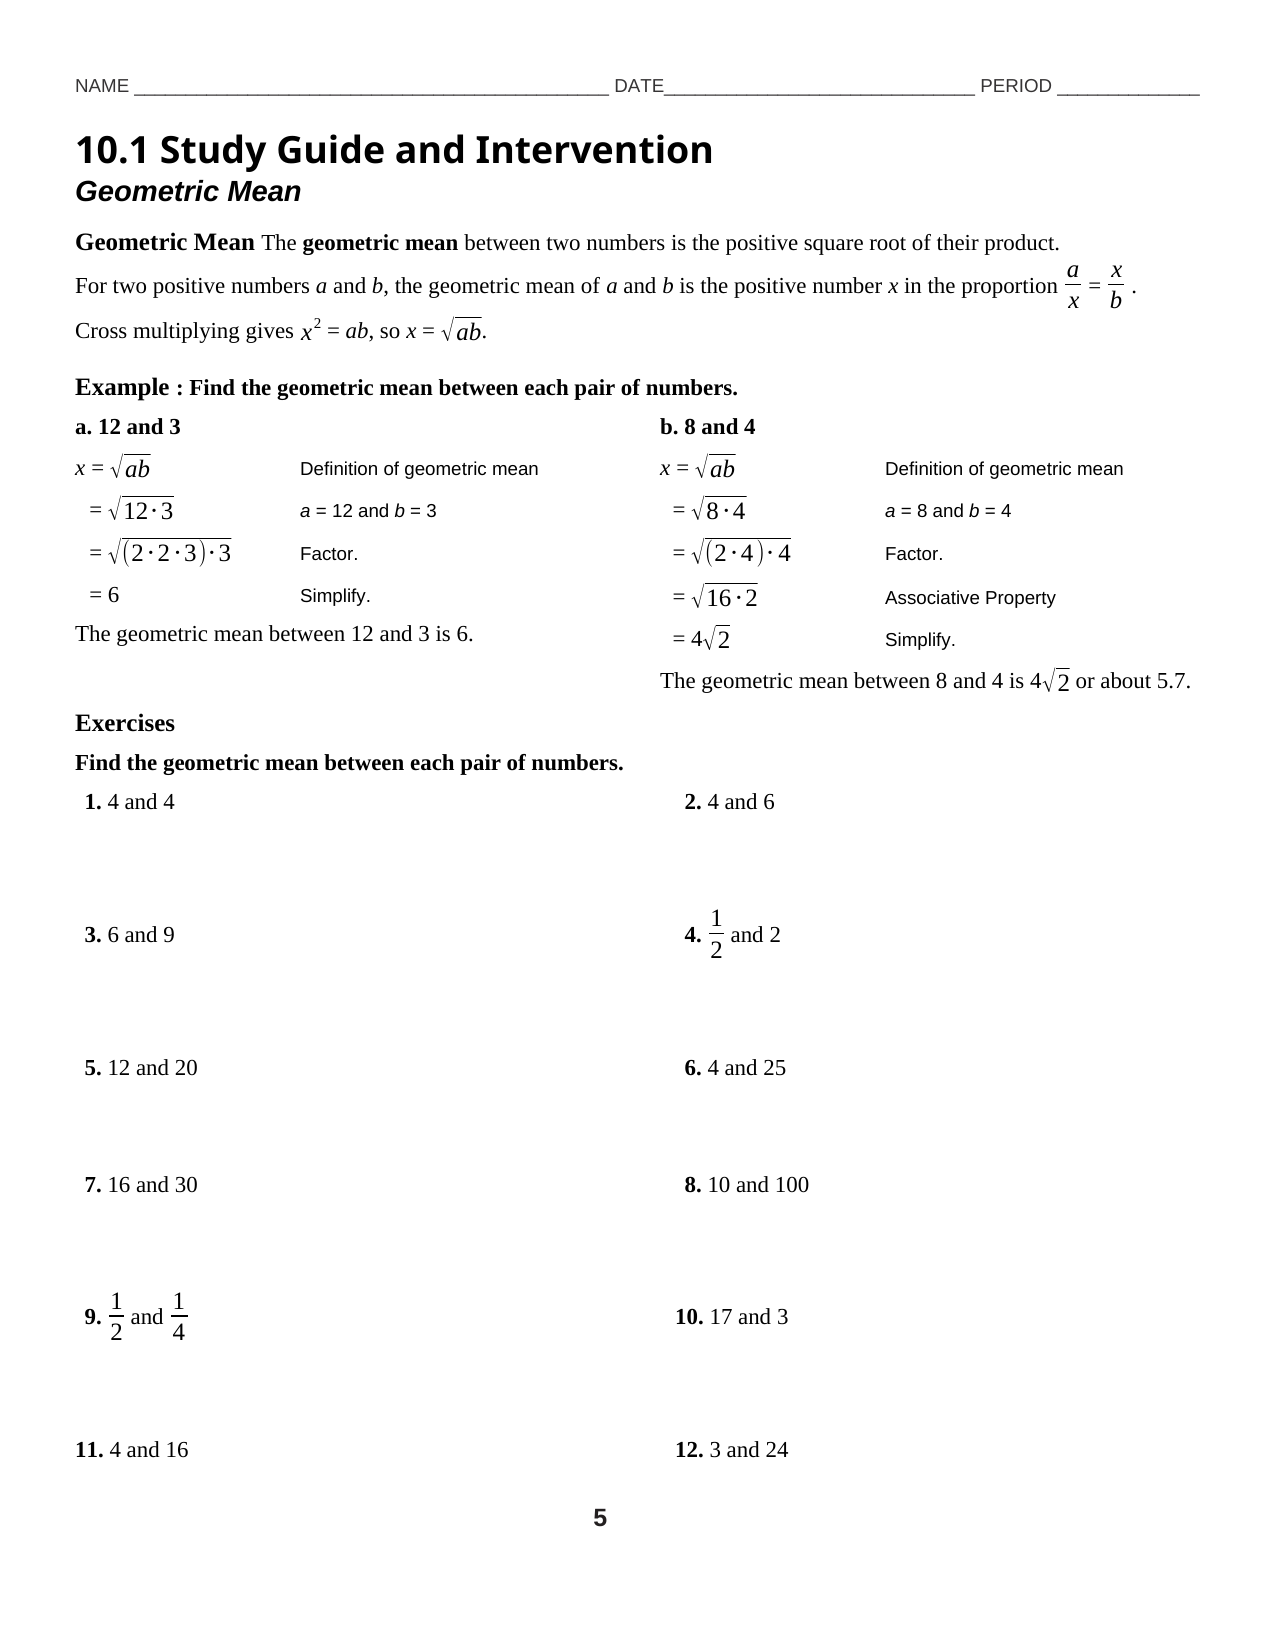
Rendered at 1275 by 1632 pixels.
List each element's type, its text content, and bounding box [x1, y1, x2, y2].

text 5. 12 and 20 6. 4 and 25 [75, 1054, 1200, 1080]
text Example : Find the geometric mean between each pair of numbers. [75, 372, 1200, 401]
text Find the geometric mean between each pair of numbers. [75, 749, 1200, 776]
text 7. 16 and 30 8. 10 and 100 [75, 1171, 1200, 1197]
text x = Definition of geometric mean [75, 452, 615, 482]
text = Associative Property [660, 581, 1200, 611]
text The geometric mean between 8 and 4 is 4 or about 5.7. [660, 666, 1200, 696]
text 9. and 10. 17 and 3 [75, 1287, 1200, 1346]
text a. 12 and 3 [75, 413, 615, 439]
text The geometric mean between 12 and 3 is 6. [75, 620, 615, 647]
text 11. 4 and 16 12. 3 and 24 [75, 1436, 1200, 1463]
text Exercises [75, 708, 1200, 737]
text 10.1 Study Guide and Intervention [75, 123, 1200, 174]
text = 6 Simplify. [75, 581, 615, 608]
text Geometric Mean The geometric mean between two numbers is the positive square root of their product. For two positive numbers a and b, the geometric mean of a and b is the positive number x in the proportion = . Cross multiplying gives = ab, so x = . [75, 227, 1200, 346]
text = Factor. [75, 537, 615, 569]
text = a = 8 and b = 4 [660, 494, 1200, 524]
text = Factor. [660, 537, 1200, 569]
text = a = 12 and b = 3 [75, 494, 615, 524]
text Geometric Mean [75, 174, 1200, 207]
text 1. 4 and 4 2. 4 and 6 [75, 788, 1200, 815]
text 3. 6 and 9 4. and 2 [75, 905, 1200, 964]
text = 4 Simplify. [660, 624, 1200, 653]
text x = Definition of geometric mean [660, 452, 1200, 482]
text b. 8 and 4 [660, 413, 1200, 439]
